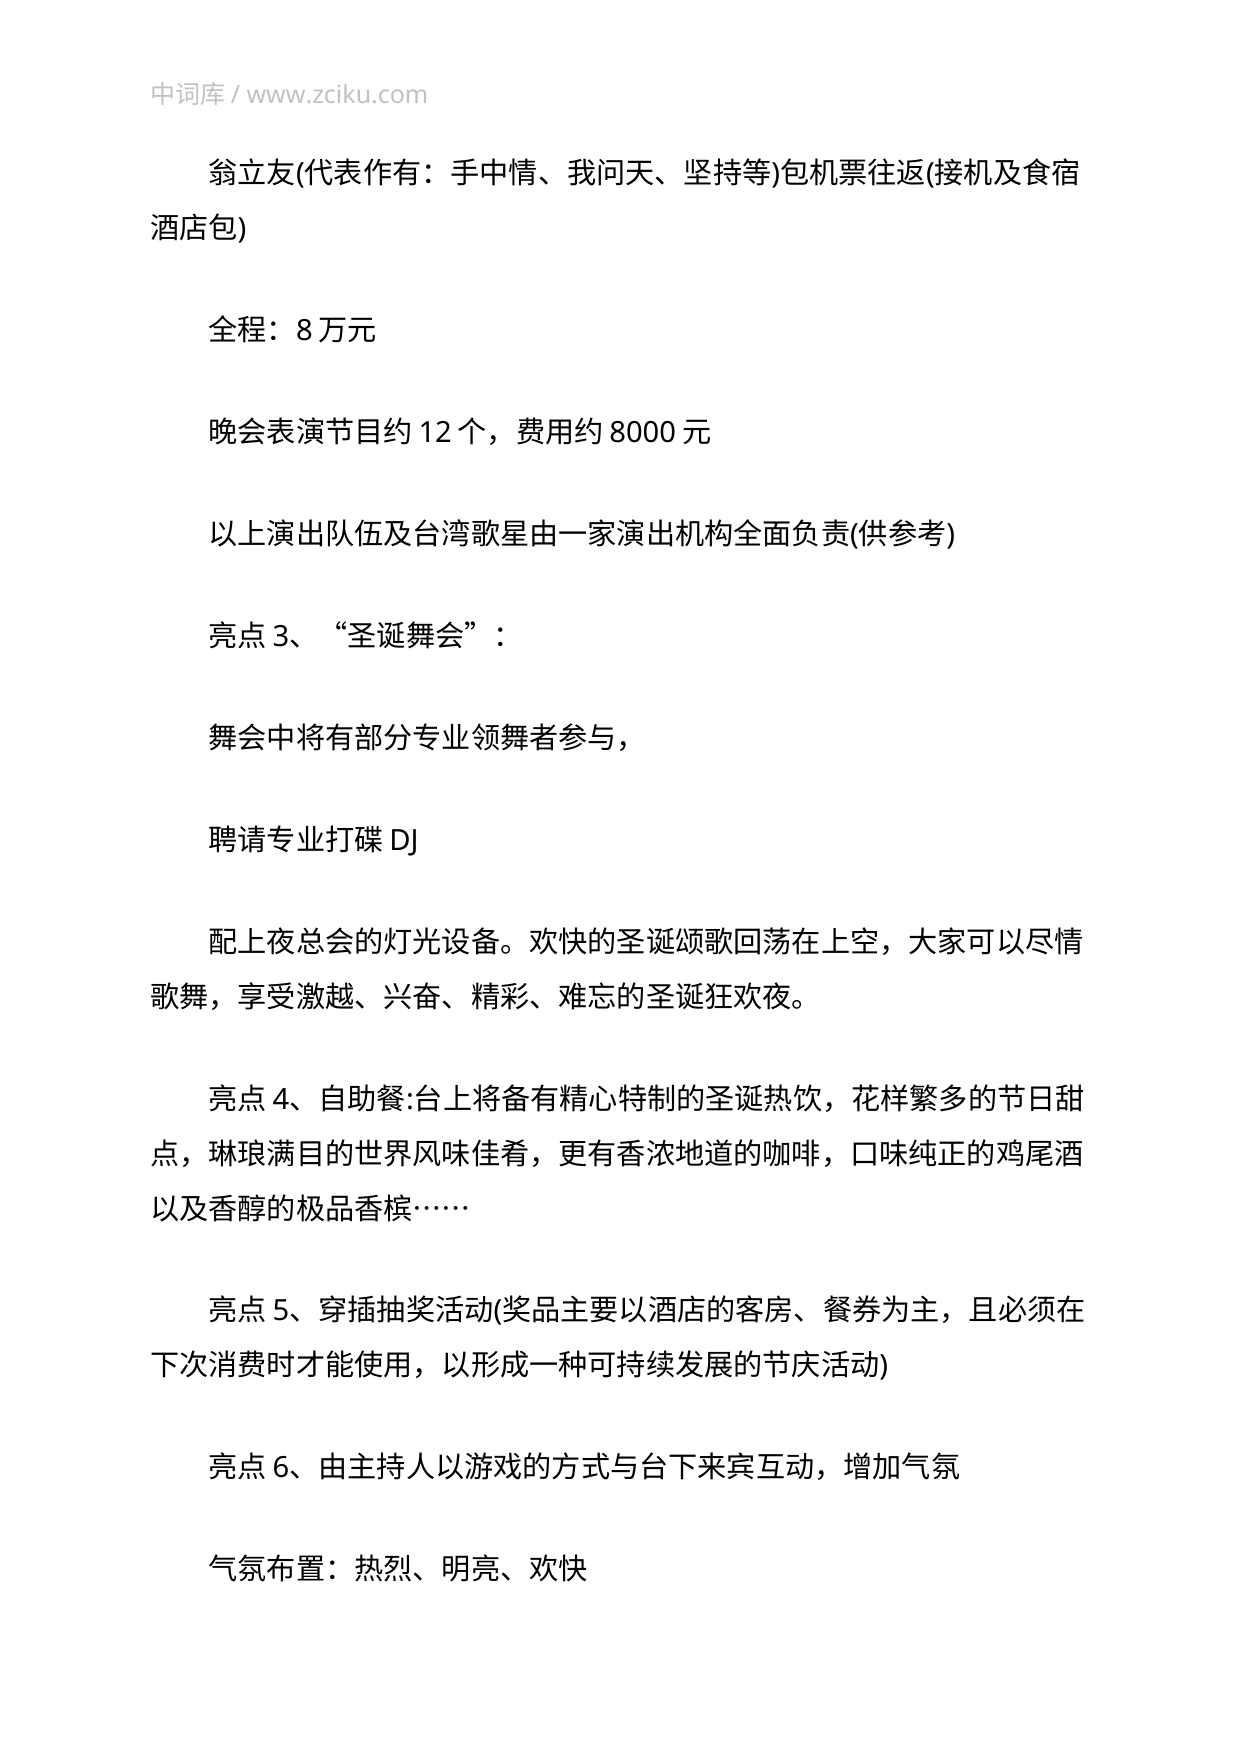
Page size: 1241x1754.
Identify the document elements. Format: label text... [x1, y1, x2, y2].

text 全程：8万元 [150, 307, 1090, 349]
text 亮点3、“圣诞舞会”： [150, 613, 1090, 655]
text 翁立友(代表作有：手中情、我问天、坚持等)包机票往返(接机及食宿酒店包) [150, 150, 1090, 247]
text 晚会表演节目约12个，费用约8000元 [150, 409, 1090, 451]
text 亮点6、由主持人以游戏的方式与台下来宾互动，增加气氛 [150, 1444, 1090, 1486]
text 气氛布置：热烈、明亮、欢快 [150, 1546, 1090, 1588]
text 配上夜总会的灯光设备。欢快的圣诞颂歌回荡在上空，大家可以尽情歌舞，享受激越、兴奋、精彩、难忘的圣诞狂欢夜。 [150, 919, 1090, 1016]
text 聘请专业打碟DJ [150, 817, 1090, 859]
text 亮点5、穿插抽奖活动(奖品主要以酒店的客房、餐券为主，且必须在下次消费时才能使用，以形成一种可持续发展的节庆活动) [150, 1287, 1090, 1384]
text 舞会中将有部分专业领舞者参与， [150, 715, 1090, 757]
text 以上演出队伍及台湾歌星由一家演出机构全面负责(供参考) [150, 511, 1090, 553]
text 亮点4、自助餐:台上将备有精心特制的圣诞热饮，花样繁多的节日甜点，琳琅满目的世界风味佳肴，更有香浓地道的咖啡，口味纯正的鸡尾酒以及香醇的极品香槟…… [150, 1075, 1090, 1227]
